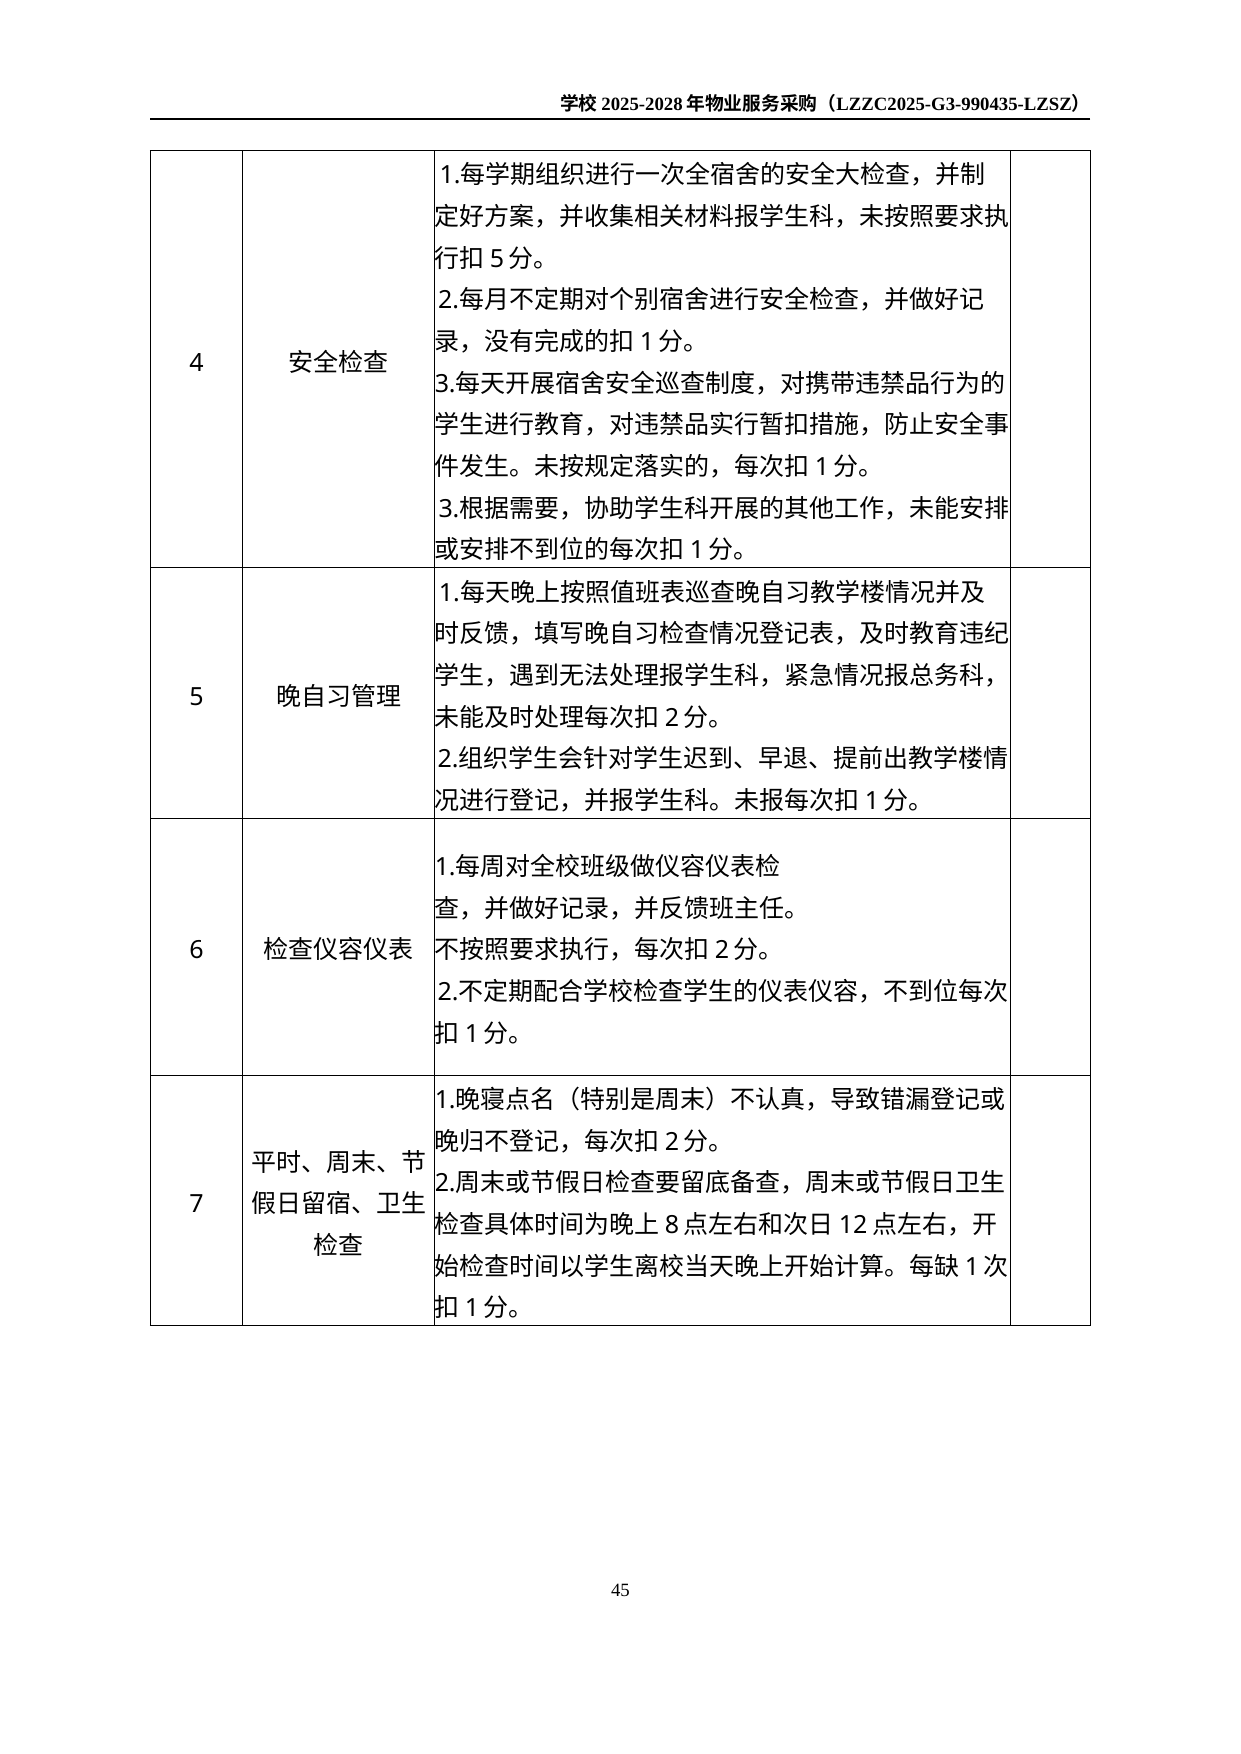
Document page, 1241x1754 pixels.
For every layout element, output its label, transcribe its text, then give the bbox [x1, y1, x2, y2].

table_cell 7 [151, 1076, 242, 1325]
table_cell [1011, 568, 1090, 818]
table_cell 1.每天晚上按照值班表巡查晚自习教学楼情况并及时反馈，填写晚自习检查情况登记表，及时教育违纪学生，遇到无法处理报学生科，紧急情况报总务科，未能及时处理每次扣2分。 2.组织学生会针对学生迟到、早退、提前出教学楼情况进行登记，并报学生科。未报每次扣1分。 [435, 568, 1010, 818]
table_cell [1011, 819, 1090, 1075]
table_cell 6 [151, 819, 242, 1075]
table_cell 4 [151, 151, 242, 567]
table_cell [1011, 1076, 1090, 1325]
table_cell 5 [151, 568, 242, 818]
table_cell 晚自习管理 [243, 568, 434, 818]
table_cell 1.晚寝点名（特别是周末）不认真，导致错漏登记或晚归不登记，每次扣2分。 2.周末或节假日检查要留底备查，周末或节假日卫生检查具体时间为晚上8点左右和次日12点左右，开始检查时间以学生离校当天晚上开始计算。每缺1次扣1分。 [435, 1076, 1010, 1325]
table_cell [1011, 151, 1090, 567]
table_cell 1.每学期组织进行一次全宿舍的安全大检查，并制定好方案，并收集相关材料报学生科，未按照要求执行扣5分。 2.每月不定期对个别宿舍进行安全检查，并做好记录，没有完成的扣1分。 3.每天开展宿舍安全巡查制度，对携带违禁品行为的学生进行教育，对违禁品实行暂扣措施，防止安全事件发生。未按规定落实的，每次扣1分。 3.根据需要，协助学生科开展的其他工作，未能安排或安排不到位的每次扣1分。 [435, 151, 1010, 567]
table_cell 1.每周对全校班级做仪容仪表检 查，并做好记录，并反馈班主任。 不按照要求执行，每次扣2分。 2.不定期配合学校检查学生的仪表仪容，不到位每次扣1分。 [435, 819, 1010, 1075]
table_cell 检查仪容仪表 [243, 819, 434, 1075]
table_cell 安全检查 [243, 151, 434, 567]
table_cell 平时、周末、节假日留宿、卫生检查 [243, 1076, 434, 1325]
